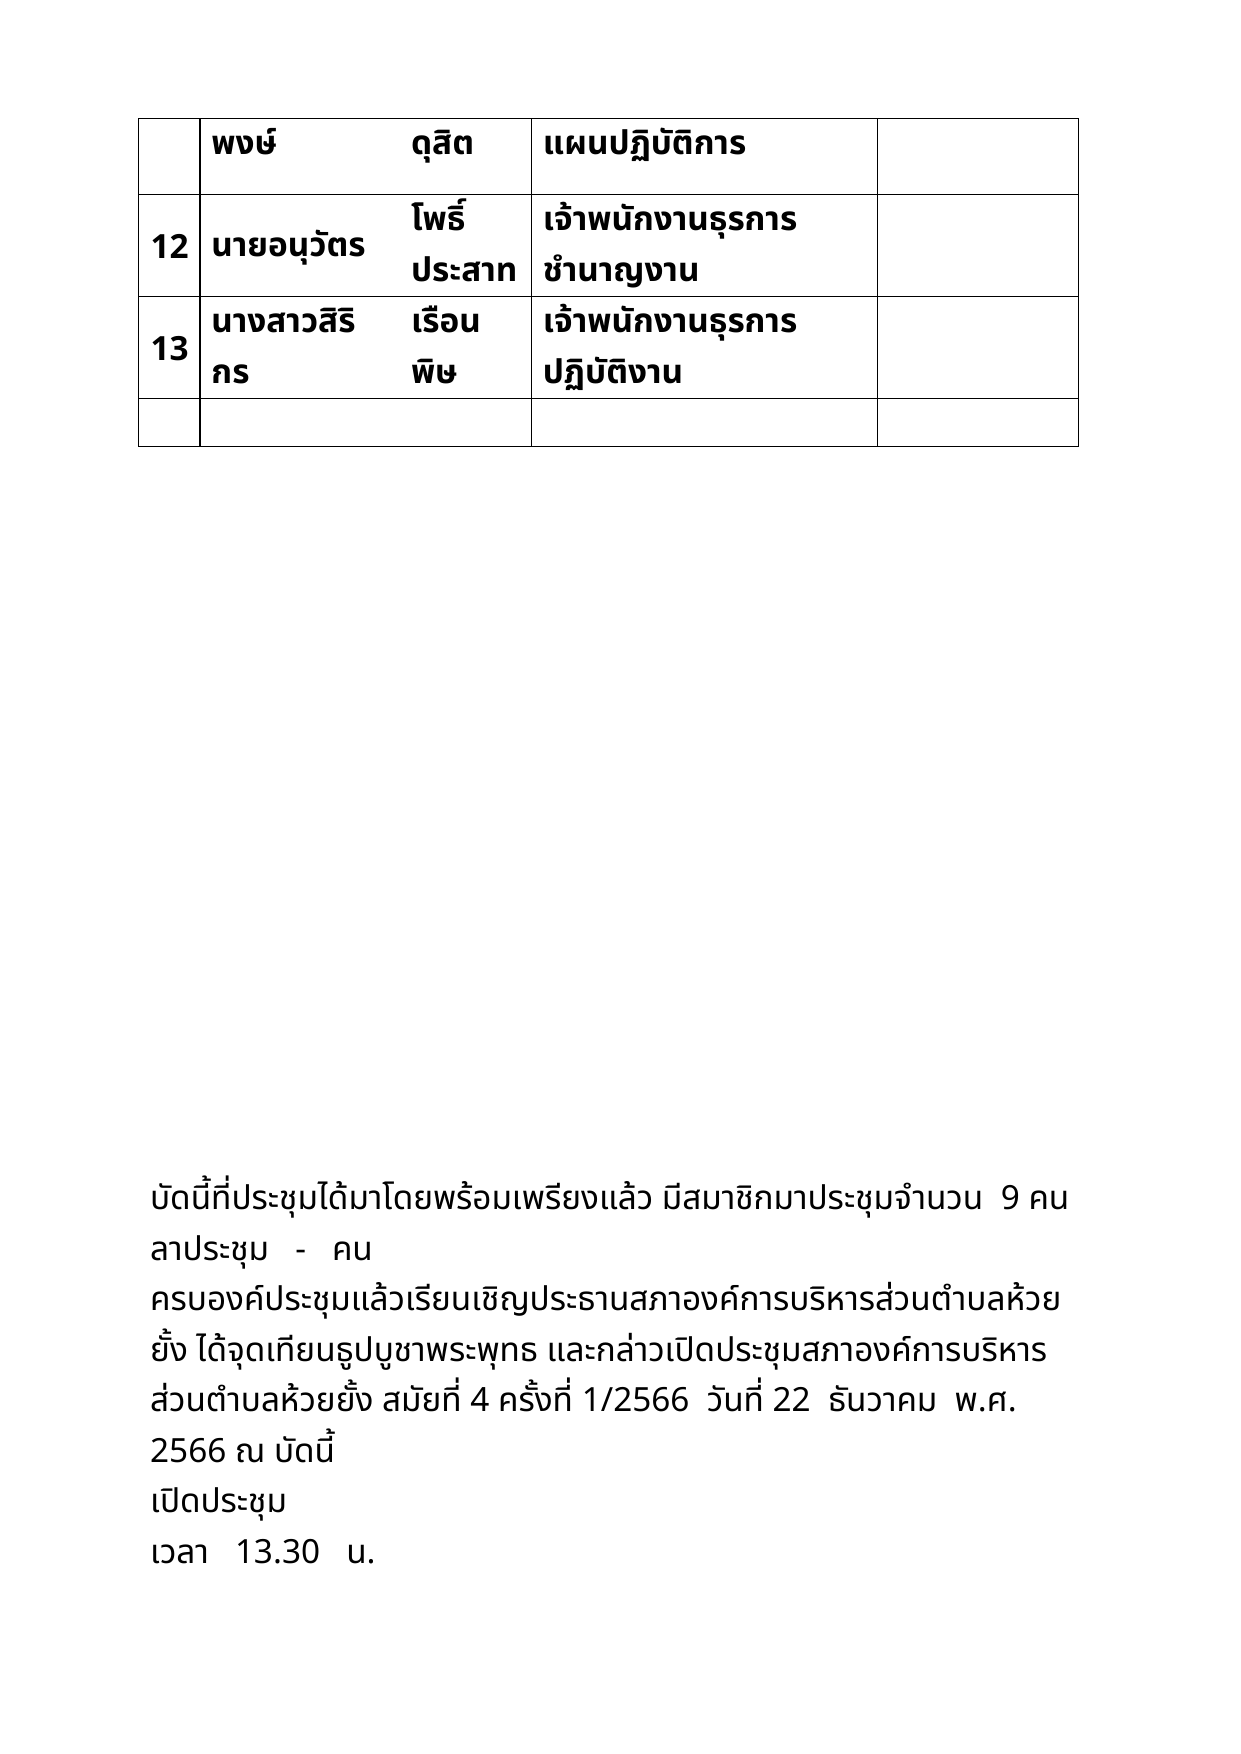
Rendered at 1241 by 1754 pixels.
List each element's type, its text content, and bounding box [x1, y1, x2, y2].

table_cell [878, 399, 1078, 446]
text บัดนี้ที่ประชุมได้มาโดยพร้อมเพรียงแล้ว มีสมาชิกมาประชุมจำนวน 9 คน ลาประชุม - คน [150, 1174, 1090, 1275]
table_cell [532, 119, 877, 194]
table_cell [139, 399, 199, 446]
table_cell [201, 399, 399, 446]
text เวลา 13.30 น. [150, 1528, 1090, 1578]
table_cell แก้วดุสิต [400, 119, 531, 194]
table_cell เรือนพิษ [400, 297, 531, 398]
table_cell 12 [139, 195, 199, 296]
table_cell [400, 399, 531, 446]
table_cell [878, 195, 1078, 296]
table_cell [878, 297, 1078, 398]
table_cell [878, 119, 1078, 194]
table_cell [532, 399, 877, 446]
table_cell เจ้าพนักงานธุรการชำนาญงาน [532, 195, 877, 296]
table_cell นายอนุวัตร [201, 195, 399, 296]
table_cell 11 [139, 119, 199, 194]
text เปิดประชุม [150, 1477, 1090, 1528]
text ครบองค์ประชุมแล้วเรียนเชิญประธานสภาองค์การบริหารส่วนตำบลห้วยยั้ง ได้จุดเทียนธูปบูชาพระพุทธ และกล่าวเปิดประชุมสภาองค์การบริหารส่วนตำบลห้วยยั้ง สมัยที่ 4 ครั้งที่ 1/2566 วันที่ 22 ธันวาคม พ.ศ. 2566 ณ บัดนี้ [150, 1275, 1090, 1477]
table_cell นางสาวสิริกร [201, 297, 399, 398]
table_cell เจ้าพนักงานธุรการปฏิบัติงาน [532, 297, 877, 398]
table_cell นายกิตติพงษ์ [201, 119, 399, 194]
table_cell โพธิ์ประสาท [400, 195, 531, 296]
table_cell 13 [139, 297, 199, 398]
